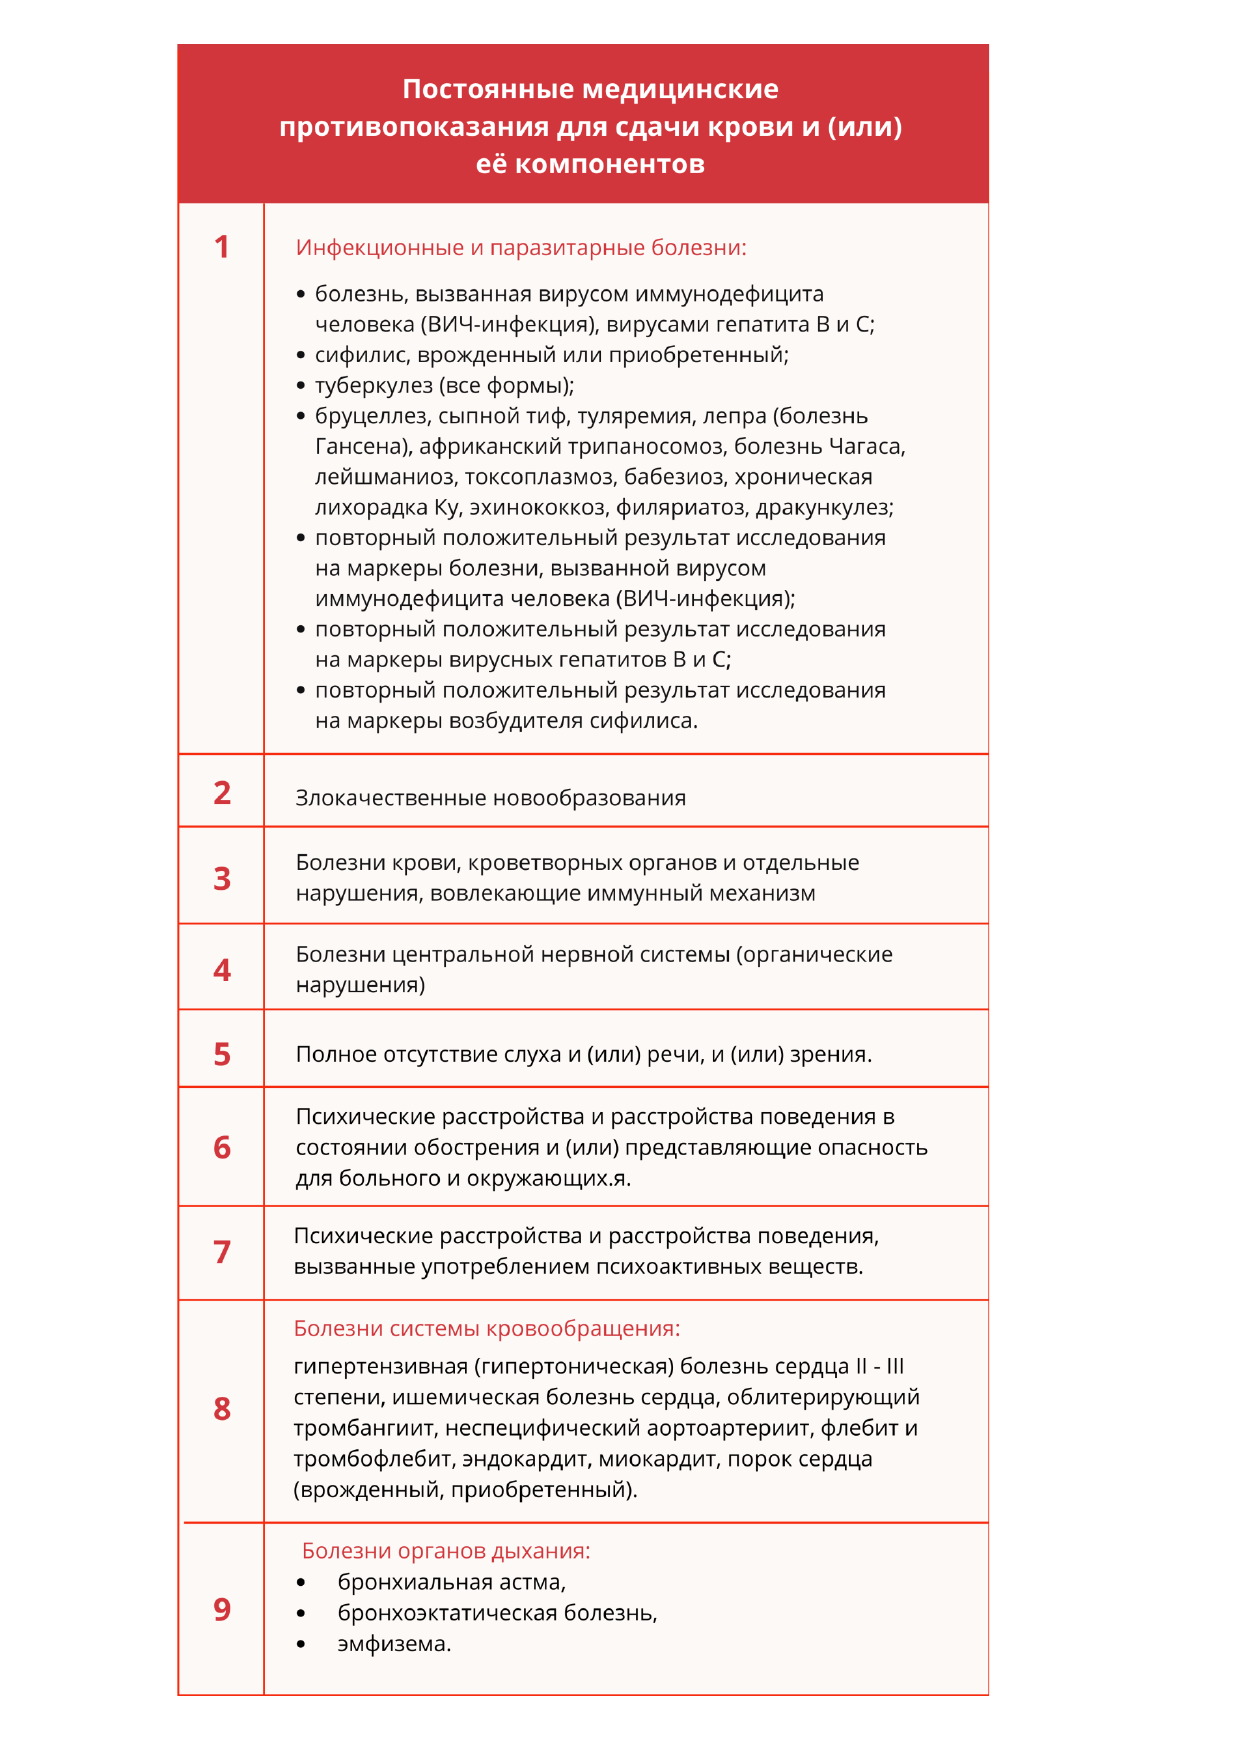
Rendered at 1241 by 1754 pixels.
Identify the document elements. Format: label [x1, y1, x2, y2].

picture [177, 44, 990, 1696]
